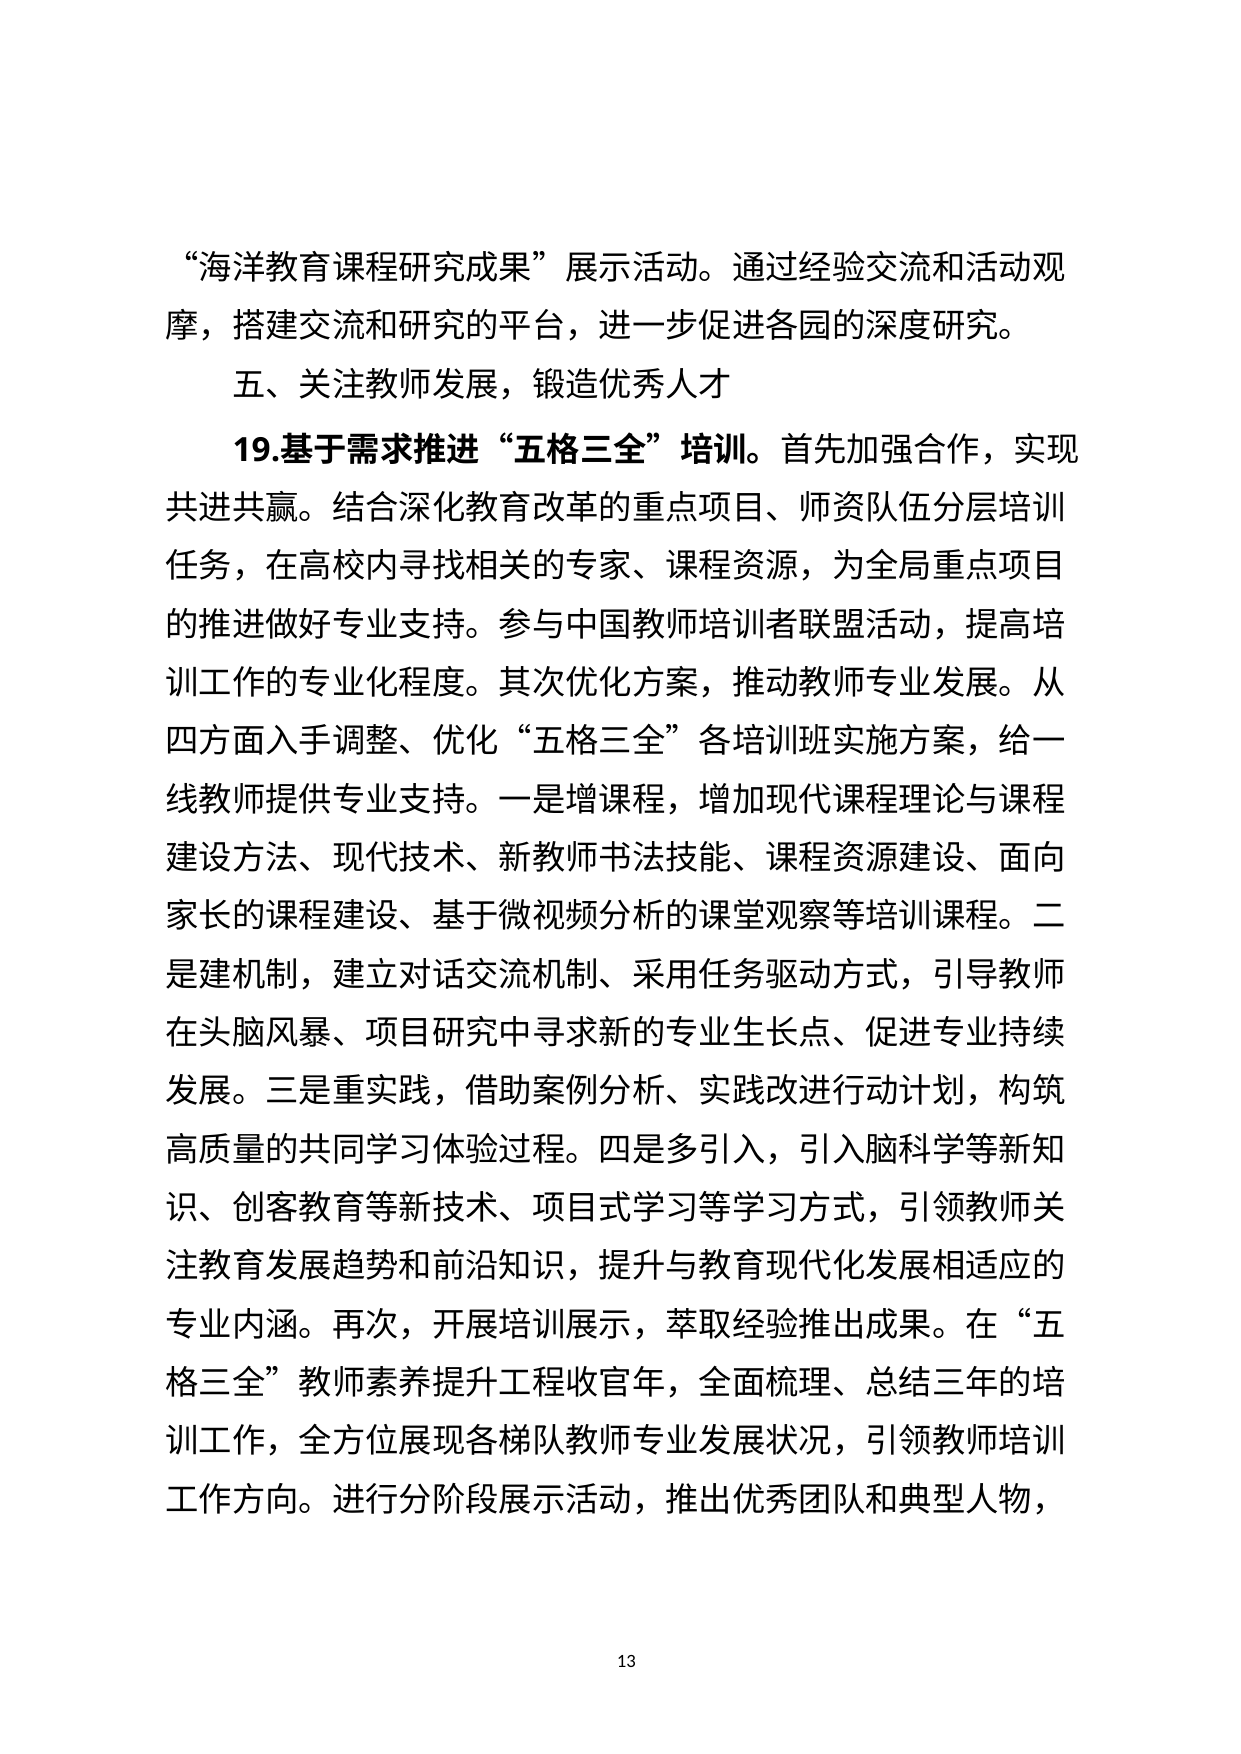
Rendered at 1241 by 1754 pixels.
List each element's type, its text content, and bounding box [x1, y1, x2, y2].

text 五、关注教师发展，锻造优秀人才 [165, 349, 1084, 414]
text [165, 233, 1087, 349]
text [165, 414, 1087, 1523]
